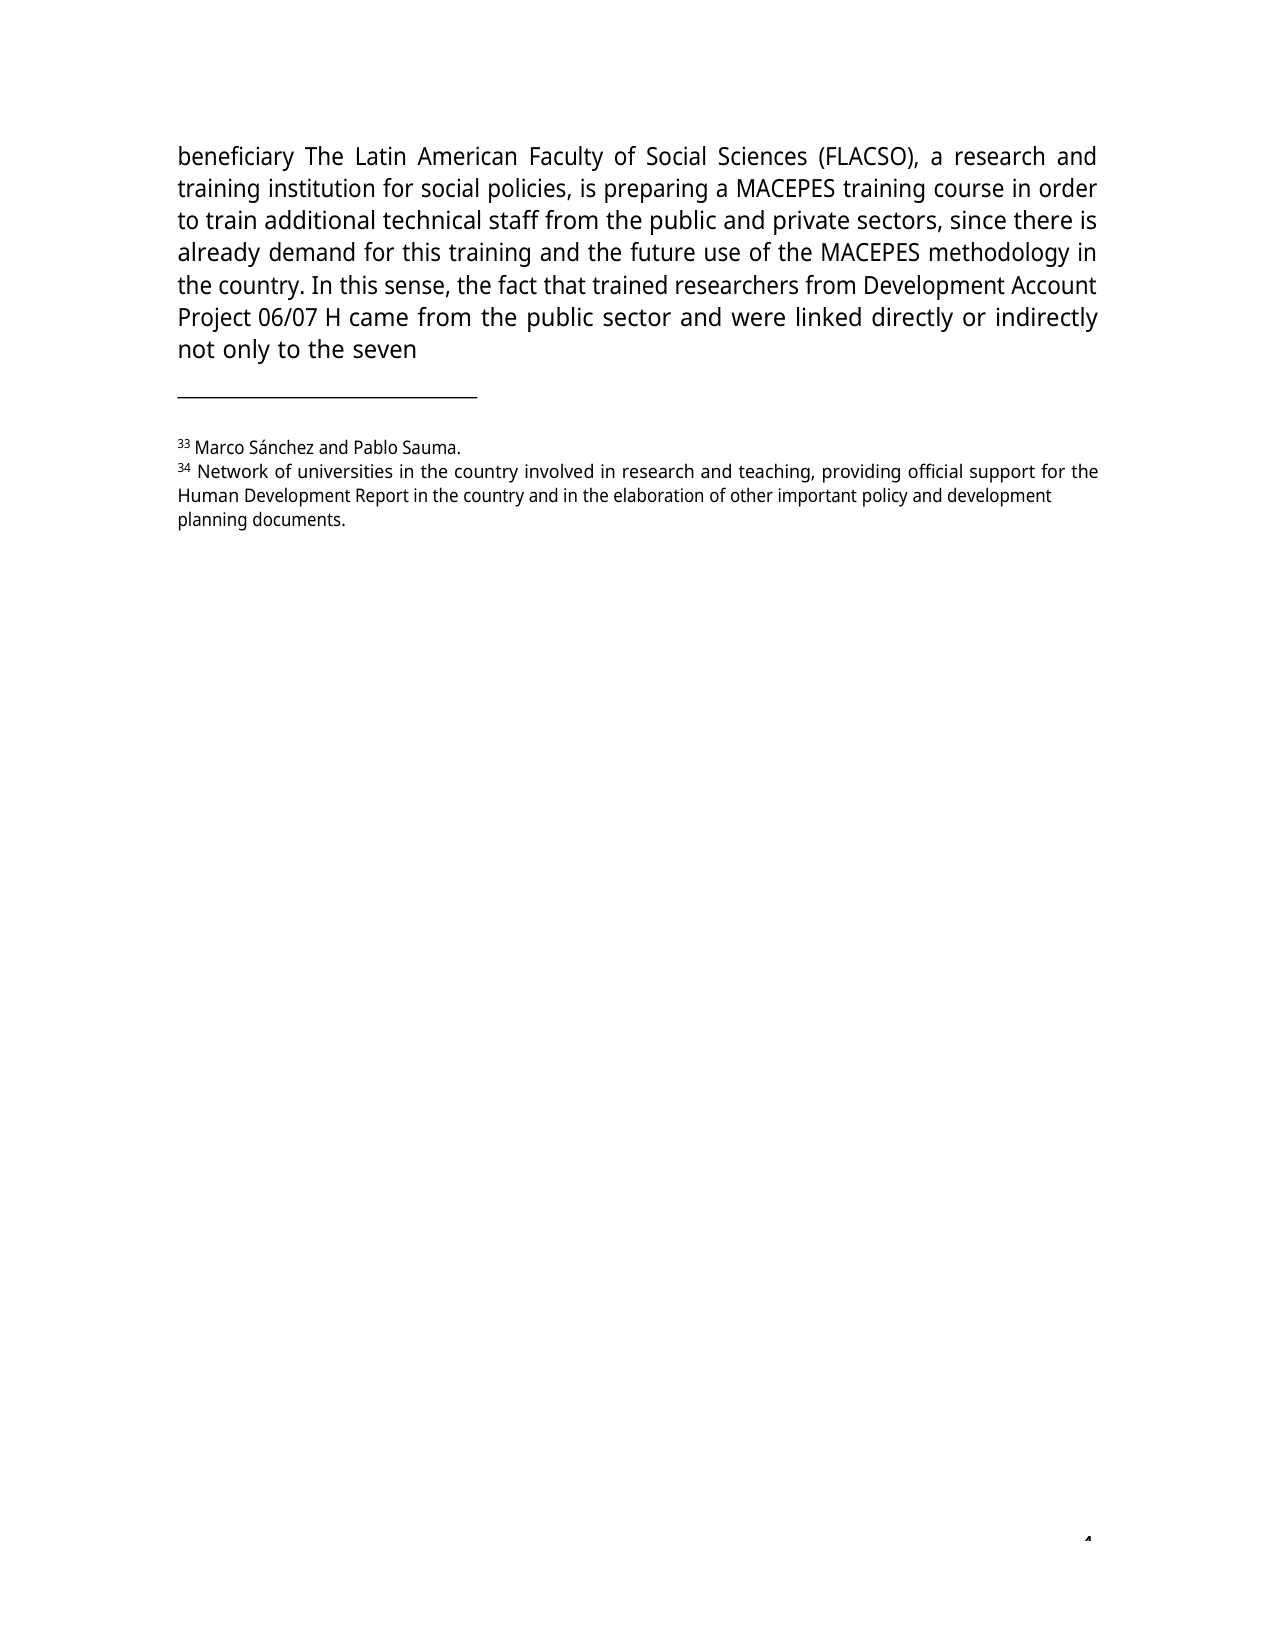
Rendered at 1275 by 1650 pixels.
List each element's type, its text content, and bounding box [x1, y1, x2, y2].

text 33 Marco Sánchez and Pablo Sauma. [177, 438, 1194, 459]
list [177, 139, 1098, 366]
text 34 Network of universities in the country involved in research and teaching, providing official support for the Human Development Report in the country and in the elaboration of other important policy and development planning documents. [177, 459, 1108, 532]
